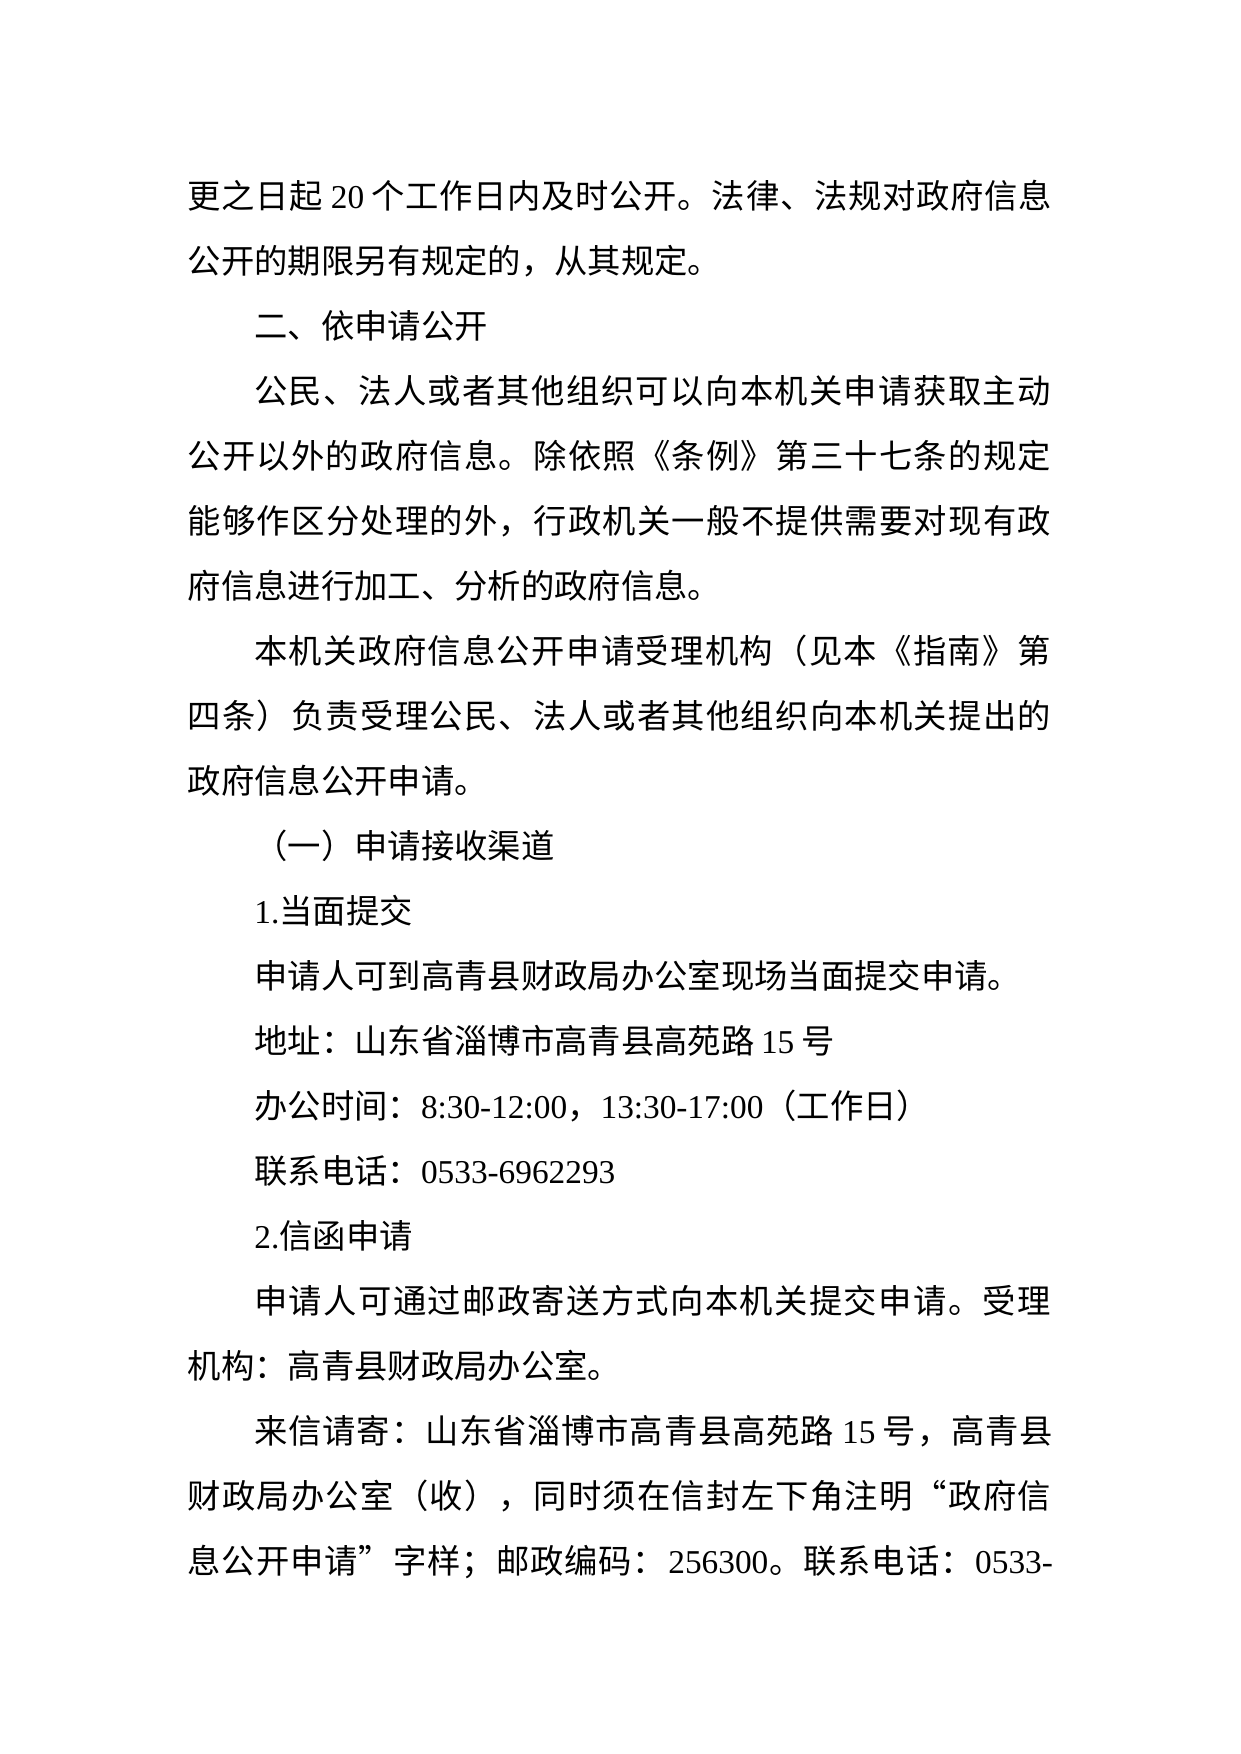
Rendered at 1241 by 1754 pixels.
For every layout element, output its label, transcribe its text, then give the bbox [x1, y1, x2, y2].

text 二、依申请公开 [187, 292, 1053, 357]
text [187, 162, 1053, 292]
text 办公时间：8:30-12:00，13:30-17:00（工作日） [187, 1072, 1053, 1137]
text 本机关政府信息公开申请受理机构（见本《指南》第四条）负责受理公民、法人或者其他组织向本机关提出的政府信息公开申请。 [187, 617, 1053, 812]
text 申请人可到高青县财政局办公室现场当面提交申请。 [187, 942, 1053, 1007]
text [187, 1397, 1053, 1592]
text 1.当面提交 [187, 877, 1053, 942]
text 2.信函申请 [187, 1202, 1053, 1267]
text （一）申请接收渠道 [187, 812, 1053, 877]
text 申请人可通过邮政寄送方式向本机关提交申请。受理机构：高青县财政局办公室。 [187, 1267, 1053, 1397]
text 公民、法人或者其他组织可以向本机关申请获取主动公开以外的政府信息。除依照《条例》第三十七条的规定能够作区分处理的外，行政机关一般不提供需要对现有政府信息进行加工、分析的政府信息。 [187, 357, 1053, 617]
text 联系电话：0533-6962293 [187, 1137, 1053, 1202]
text 地址：山东省淄博市高青县高苑路15号 [187, 1007, 1053, 1072]
